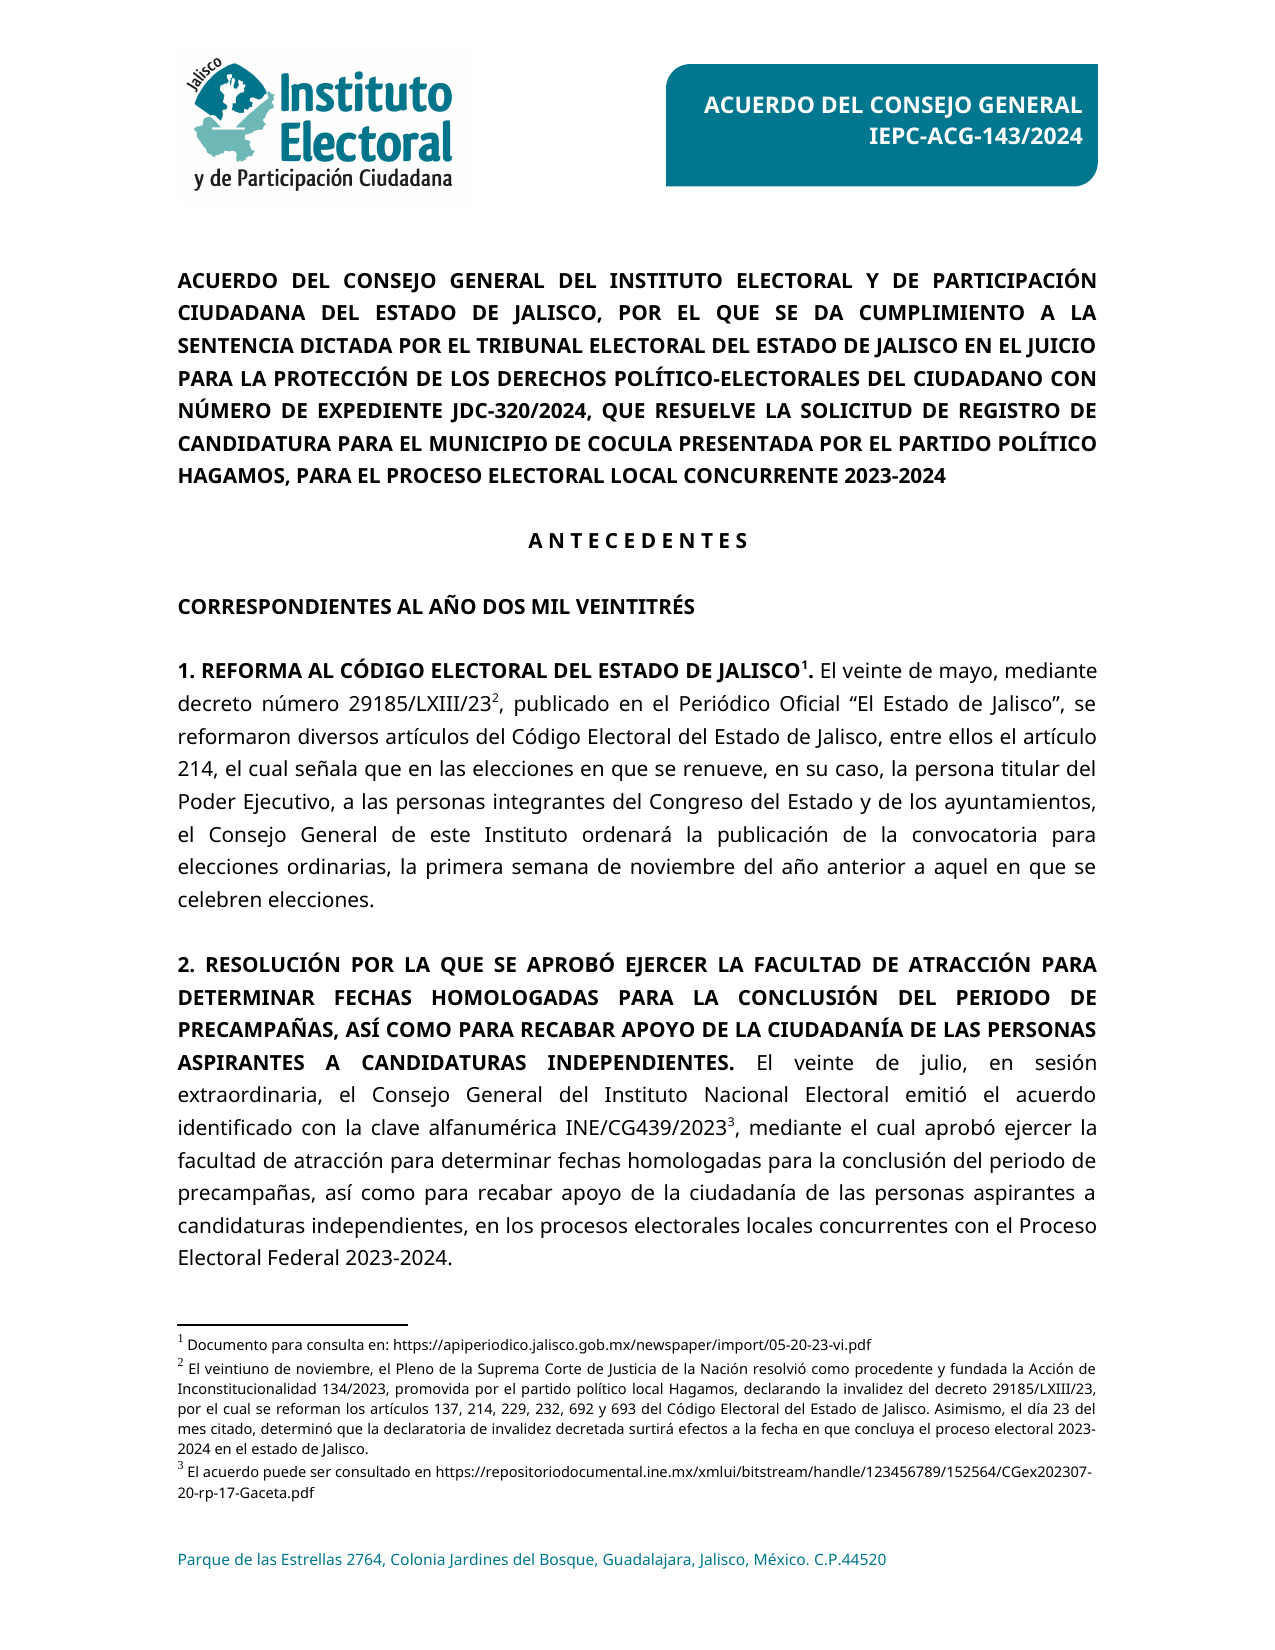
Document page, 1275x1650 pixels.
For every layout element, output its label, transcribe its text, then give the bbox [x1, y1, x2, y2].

text ACUERDO DEL CONSEJO GENERAL DEL INSTITUTO ELECTORAL Y DE PARTICIPACIÓN CIUDADANA DEL ESTADO DE JALISCO, POR EL QUE SE DA CUMPLIMIENTO A LA SENTENCIA DICTADA POR EL TRIBUNAL ELECTORAL DEL ESTADO DE JALISCO EN EL JUICIO PARA LA PROTECCIÓN DE LOS DERECHOS POLÍTICO-ELECTORALES DEL CIUDADANO CON NÚMERO DE EXPEDIENTE JDC-320/2024, QUE RESUELVE LA SOLICITUD DE REGISTRO DE CANDIDATURA PARA EL MUNICIPIO DE COCULA PRESENTADA POR EL PARTIDO POLÍTICO HAGAMOS, PARA EL PROCESO ELECTORAL LOCAL CONCURRENTE 2023-2024 [177, 266, 1098, 490]
picture [177, 47, 473, 206]
text A N T E C E D E N T E S [177, 527, 1098, 555]
text 2. RESOLUCIÓN POR LA QUE SE APROBÓ EJERCER LA FACULTAD DE ATRACCIÓN PARA DETERMINAR FECHAS HOMOLOGADAS PARA LA CONCLUSIÓN DEL PERIODO DE PRECAMPAÑAS, ASÍ COMO PARA RECABAR APOYO DE LA CIUDADANÍA DE LAS PERSONAS ASPIRANTES A CANDIDATURAS INDEPENDIENTES. El veinte de julio, en sesión extraordinaria, el Consejo General del Instituto Nacional Electoral emitió el acuerdo identificado con la clave alfanumérica INE/CG439/2023, mediante el cual aprobó ejercer la facultad de atracción para determinar fechas homologadas para la conclusión del periodo de precampañas, así como para recabar apoyo de la ciudadanía de las personas aspirantes a candidaturas independientes, en los procesos electorales locales concurrentes con el Proceso Electoral Federal 2023-2024. [177, 950, 1098, 1272]
text CORRESPONDIENTES AL AÑO DOS MIL VEINTITRÉS [177, 592, 1098, 620]
text 1. REFORMA AL CÓDIGO ELECTORAL DEL ESTADO DE JALISCO. El veinte de mayo, mediante decreto número 29185/LXIII/23, publicado en el Periódico Oficial “El Estado de Jalisco”, se reformaron diversos artículos del Código Electoral del Estado de Jalisco, entre ellos el artículo 214, el cual señala que en las elecciones en que se renueve, en su caso, la persona titular del Poder Ejecutivo, a las personas integrantes del Congreso del Estado y de los ayuntamientos, el Consejo General de este Instituto ordenará la publicación de la convocatoria para elecciones ordinarias, la primera semana de noviembre del año anterior a aquel en que se celebren elecciones. [177, 657, 1098, 913]
